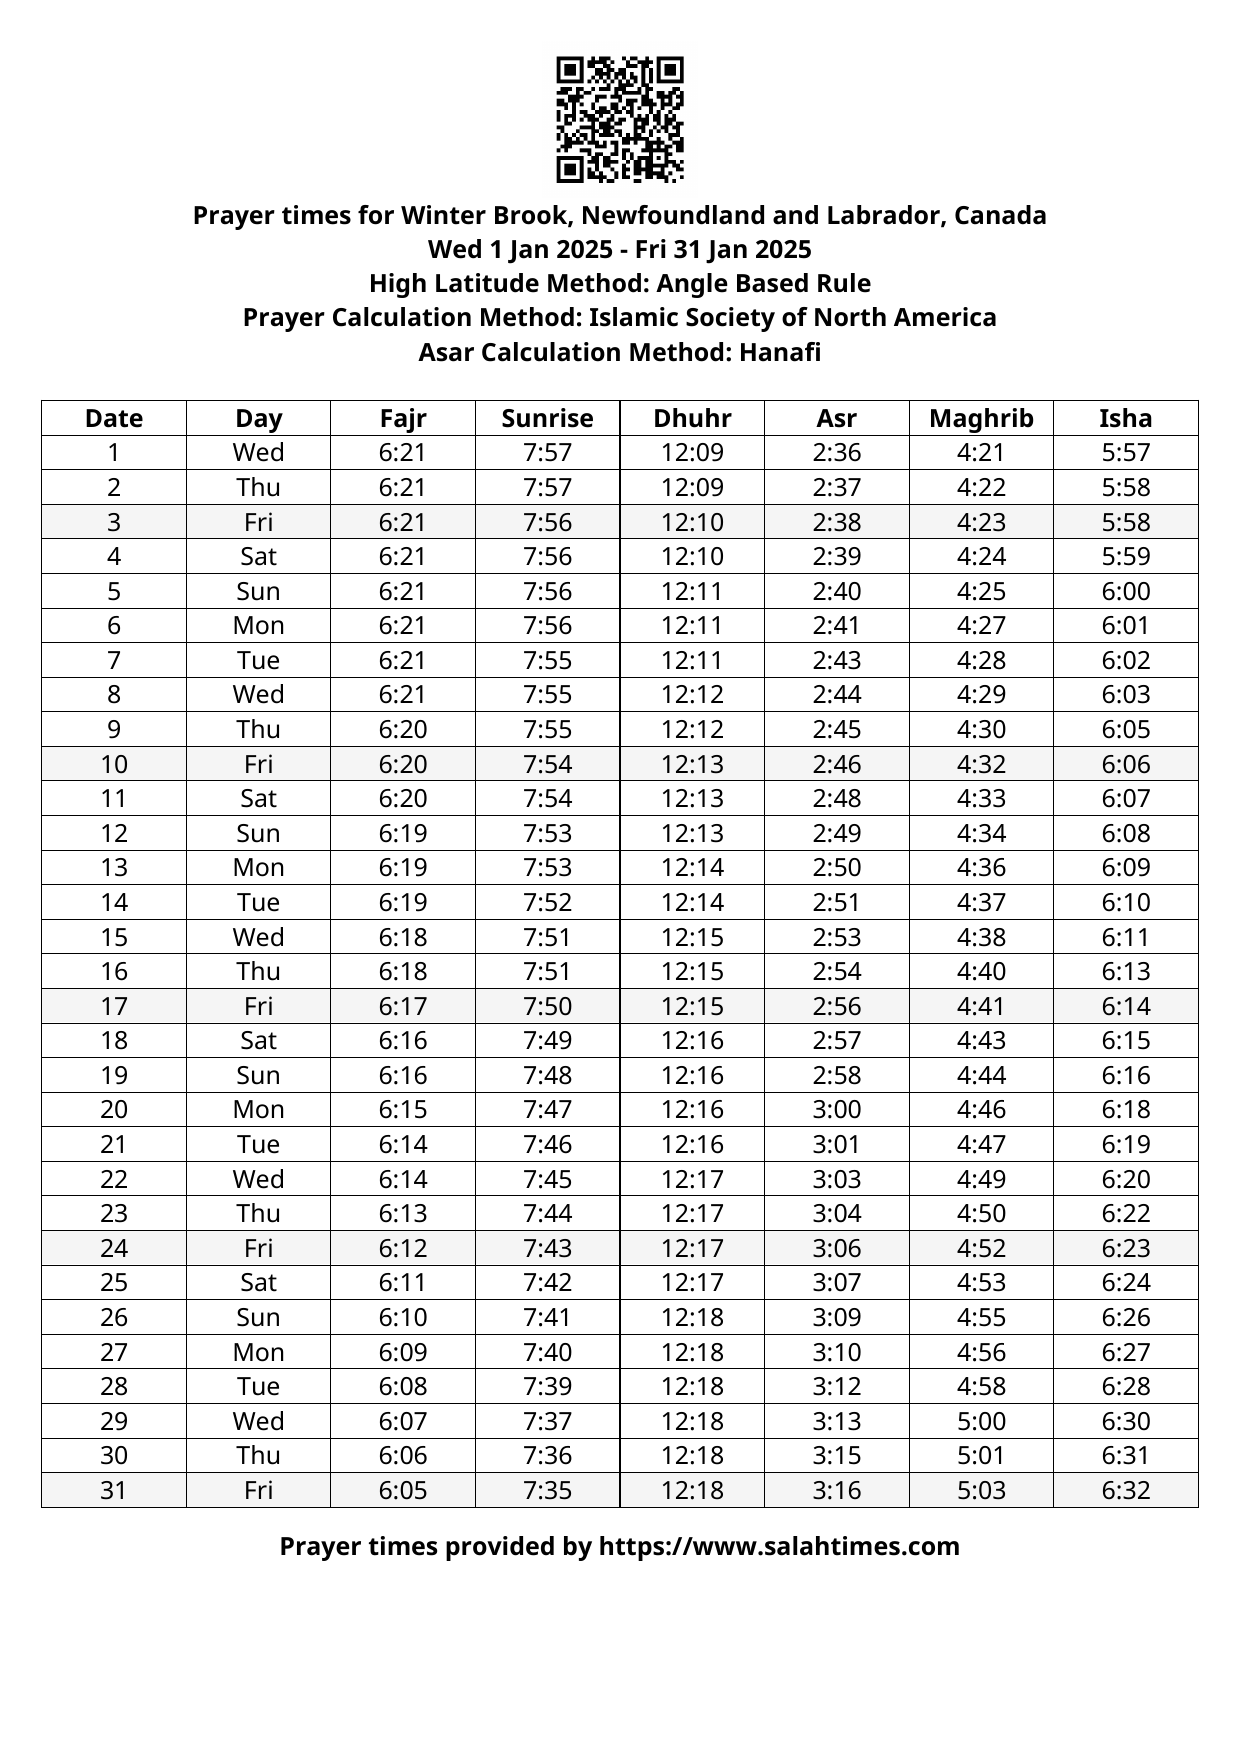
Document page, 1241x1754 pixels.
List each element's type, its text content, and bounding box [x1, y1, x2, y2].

table_cell 7:36 [476, 1439, 619, 1472]
table_cell 12:17 [621, 1231, 764, 1264]
table_cell 6:21 [331, 539, 475, 573]
table_cell 21 [42, 1127, 186, 1161]
table_cell 6:18 [1054, 1093, 1198, 1126]
table_cell 6:22 [1054, 1196, 1198, 1230]
table_header Maghrib [910, 401, 1053, 434]
table_cell 7:55 [476, 678, 619, 711]
table_cell 6:05 [1054, 712, 1198, 746]
table_cell 4:41 [910, 989, 1053, 1022]
table_cell 4:50 [910, 1196, 1053, 1230]
table_cell 12:10 [621, 505, 764, 538]
table_cell 6:14 [1054, 989, 1198, 1022]
table_cell 20 [42, 1093, 186, 1126]
table_cell Fri [187, 989, 330, 1022]
table_cell 6:19 [1054, 1127, 1198, 1161]
table_cell 26 [42, 1300, 186, 1334]
table_cell 6:21 [331, 505, 475, 538]
table_cell Wed [187, 1404, 330, 1437]
table_cell 4:33 [910, 781, 1053, 815]
table_cell 6:18 [331, 954, 475, 988]
table_cell 24 [42, 1231, 186, 1264]
table_cell 6:28 [1054, 1369, 1198, 1403]
table_cell 6:18 [331, 920, 475, 953]
table_cell 31 [42, 1473, 186, 1507]
picture [542, 41, 699, 198]
text Asar Calculation Method: Hanafi [42, 334, 1198, 368]
table_cell 28 [42, 1369, 186, 1403]
table_cell 4:38 [910, 920, 1053, 953]
table_cell 6:16 [331, 1058, 475, 1092]
table_cell 19 [42, 1058, 186, 1092]
table_header Day [187, 401, 330, 434]
table_cell 4:23 [910, 505, 1053, 538]
table_cell 2:37 [765, 470, 909, 504]
text Prayer Calculation Method: Islamic Society of North America [42, 300, 1198, 334]
table_cell 7:39 [476, 1369, 619, 1403]
table_cell 25 [42, 1266, 186, 1299]
table_cell 6:20 [331, 747, 475, 780]
table_cell 6:19 [331, 851, 475, 884]
table_header Dhuhr [621, 401, 764, 434]
table_cell 2:58 [765, 1058, 909, 1092]
table_cell Sun [187, 1058, 330, 1092]
table_cell 12:11 [621, 643, 764, 677]
table_cell 12:15 [621, 920, 764, 953]
table_cell Wed [187, 678, 330, 711]
table_cell 7:57 [476, 470, 619, 504]
table_cell 7:53 [476, 816, 619, 849]
table_cell 6:24 [1054, 1266, 1198, 1299]
table_cell 5:59 [1054, 539, 1198, 573]
table_cell 13 [42, 851, 186, 884]
table_cell 7:56 [476, 574, 619, 607]
table_cell 7:55 [476, 712, 619, 746]
table_cell 1 [42, 436, 186, 469]
table_cell Tue [187, 1127, 330, 1161]
table_cell 7:47 [476, 1093, 619, 1126]
table_cell 6:06 [1054, 747, 1198, 780]
table_cell 3:03 [765, 1162, 909, 1195]
table_cell Fri [187, 747, 330, 780]
table_cell 7:45 [476, 1162, 619, 1195]
table_cell 3 [42, 505, 186, 538]
table_cell 6:21 [331, 470, 475, 504]
table_cell 4:44 [910, 1058, 1053, 1092]
table_header Sunrise [476, 401, 619, 434]
table_cell 4:24 [910, 539, 1053, 573]
table_cell 6:20 [1054, 1162, 1198, 1195]
table_cell 6:13 [331, 1196, 475, 1230]
table_header Date [42, 401, 186, 434]
table_cell 2:56 [765, 989, 909, 1022]
table_cell Sat [187, 1266, 330, 1299]
table_cell 12:17 [621, 1266, 764, 1299]
table_cell 3:09 [765, 1300, 909, 1334]
table_cell 6:06 [331, 1439, 475, 1472]
table_cell 4:46 [910, 1093, 1053, 1126]
table_cell 3:13 [765, 1404, 909, 1437]
table_cell 2:53 [765, 920, 909, 953]
table_cell 12:17 [621, 1196, 764, 1230]
table_cell 6:13 [1054, 954, 1198, 988]
table_cell 2:49 [765, 816, 909, 849]
table_cell 12:10 [621, 539, 764, 573]
table_cell 4:56 [910, 1335, 1053, 1368]
table_cell 3:07 [765, 1266, 909, 1299]
table_cell Sun [187, 1300, 330, 1334]
table_cell 7:40 [476, 1335, 619, 1368]
table_cell Mon [187, 851, 330, 884]
table_cell 12:12 [621, 678, 764, 711]
table_cell 6:14 [331, 1127, 475, 1161]
table_cell 10 [42, 747, 186, 780]
table_cell 6:17 [331, 989, 475, 1022]
table_cell 6:31 [1054, 1439, 1198, 1472]
table_cell Fri [187, 1231, 330, 1264]
table_cell Thu [187, 954, 330, 988]
text Wed 1 Jan 2025 - Fri 31 Jan 2025 [42, 232, 1198, 266]
table_cell 6:26 [1054, 1300, 1198, 1334]
table_cell Mon [187, 1335, 330, 1368]
table_cell 5:57 [1054, 436, 1198, 469]
table_cell 2:40 [765, 574, 909, 607]
table_cell 11 [42, 781, 186, 815]
table_cell 6:16 [331, 1024, 475, 1057]
table_cell Thu [187, 712, 330, 746]
table_cell 6:11 [331, 1266, 475, 1299]
table_cell 3:04 [765, 1196, 909, 1230]
table_cell 2:54 [765, 954, 909, 988]
table_cell 7:55 [476, 643, 619, 677]
table_cell 4:40 [910, 954, 1053, 988]
table_cell Mon [187, 609, 330, 642]
table_cell 7:51 [476, 954, 619, 988]
table_cell 6:21 [331, 609, 475, 642]
table_cell 5:03 [910, 1473, 1053, 1507]
table_cell 12:18 [621, 1404, 764, 1437]
table_cell 17 [42, 989, 186, 1022]
table_cell 5:01 [910, 1439, 1053, 1472]
table_cell 6:19 [331, 816, 475, 849]
table_cell 4:53 [910, 1266, 1053, 1299]
table_cell 2:48 [765, 781, 909, 815]
table_header Fajr [331, 401, 475, 434]
table_cell 5:58 [1054, 505, 1198, 538]
table_cell 6:30 [1054, 1404, 1198, 1437]
table_cell 16 [42, 954, 186, 988]
table_cell Tue [187, 1369, 330, 1403]
table_cell 6:09 [331, 1335, 475, 1368]
table_cell 27 [42, 1335, 186, 1368]
text High Latitude Method: Angle Based Rule [42, 266, 1198, 300]
table_cell 5 [42, 574, 186, 607]
table_cell 12:16 [621, 1093, 764, 1126]
table_cell 6:05 [331, 1473, 475, 1507]
table_header Asr [765, 401, 909, 434]
table_cell 12:09 [621, 436, 764, 469]
text Prayer times provided by https://www.salahtimes.com [42, 1528, 1198, 1563]
table_cell 4:28 [910, 643, 1053, 677]
table_cell 7:42 [476, 1266, 619, 1299]
table_cell 4:30 [910, 712, 1053, 746]
table_cell 12:13 [621, 781, 764, 815]
table_cell 6:21 [331, 436, 475, 469]
table_cell 3:12 [765, 1369, 909, 1403]
table_cell 6:09 [1054, 851, 1198, 884]
table_cell Fri [187, 505, 330, 538]
table_cell Wed [187, 920, 330, 953]
table_cell 12:14 [621, 851, 764, 884]
table_cell 6:03 [1054, 678, 1198, 711]
table_cell 6:23 [1054, 1231, 1198, 1264]
table_cell 2:41 [765, 609, 909, 642]
table_cell 3:10 [765, 1335, 909, 1368]
table_cell 6:10 [331, 1300, 475, 1334]
table_cell Fri [187, 1473, 330, 1507]
table_cell 6:08 [331, 1369, 475, 1403]
table_cell 7:43 [476, 1231, 619, 1264]
table_cell 3:00 [765, 1093, 909, 1126]
table_cell 29 [42, 1404, 186, 1437]
table_cell 7:52 [476, 885, 619, 919]
table_cell 8 [42, 678, 186, 711]
table_cell 6:12 [331, 1231, 475, 1264]
table_cell 7:54 [476, 781, 619, 815]
table_cell 6:21 [331, 574, 475, 607]
table_cell Sun [187, 574, 330, 607]
table_cell 9 [42, 712, 186, 746]
table_cell 7:54 [476, 747, 619, 780]
table_cell Thu [187, 1439, 330, 1472]
table_cell 4:29 [910, 678, 1053, 711]
table_cell 4 [42, 539, 186, 573]
table_cell 7:53 [476, 851, 619, 884]
table_cell Sat [187, 539, 330, 573]
table_cell 12:12 [621, 712, 764, 746]
table_cell 6:32 [1054, 1473, 1198, 1507]
table_cell 12:11 [621, 609, 764, 642]
table_cell 2:38 [765, 505, 909, 538]
table_cell 4:25 [910, 574, 1053, 607]
table_cell 3:01 [765, 1127, 909, 1161]
table_cell 2:45 [765, 712, 909, 746]
table_cell 12:09 [621, 470, 764, 504]
table_cell 22 [42, 1162, 186, 1195]
table_cell 2:44 [765, 678, 909, 711]
table_cell Wed [187, 1162, 330, 1195]
table_cell 12:18 [621, 1369, 764, 1403]
table_cell 7:56 [476, 505, 619, 538]
table_cell 12:16 [621, 1127, 764, 1161]
table_cell 6:14 [331, 1162, 475, 1195]
table_cell 6:00 [1054, 574, 1198, 607]
table_cell 4:47 [910, 1127, 1053, 1161]
table_cell 3:06 [765, 1231, 909, 1264]
table_cell 4:37 [910, 885, 1053, 919]
table_cell 5:58 [1054, 470, 1198, 504]
table_cell 6:15 [1054, 1024, 1198, 1057]
table_cell 12 [42, 816, 186, 849]
table_cell 2:57 [765, 1024, 909, 1057]
table_cell 7:57 [476, 436, 619, 469]
table_cell 4:55 [910, 1300, 1053, 1334]
table_cell 15 [42, 920, 186, 953]
table_cell 7:48 [476, 1058, 619, 1092]
table_cell 6:07 [1054, 781, 1198, 815]
table_cell 6 [42, 609, 186, 642]
table_cell 2:50 [765, 851, 909, 884]
table_cell 7:56 [476, 539, 619, 573]
table_cell 6:21 [331, 678, 475, 711]
table_cell 12:13 [621, 816, 764, 849]
table_cell 2 [42, 470, 186, 504]
table_cell 4:32 [910, 747, 1053, 780]
table_cell 4:58 [910, 1369, 1053, 1403]
table_cell Mon [187, 1093, 330, 1126]
table_cell 3:15 [765, 1439, 909, 1472]
table_cell 6:19 [331, 885, 475, 919]
table_cell 7:49 [476, 1024, 619, 1057]
table_cell 14 [42, 885, 186, 919]
table_header Isha [1054, 401, 1198, 434]
table_cell 6:20 [331, 712, 475, 746]
table_cell 12:18 [621, 1473, 764, 1507]
table_cell 6:08 [1054, 816, 1198, 849]
table_cell Sat [187, 781, 330, 815]
table_cell 4:22 [910, 470, 1053, 504]
table_cell 7:44 [476, 1196, 619, 1230]
table_cell 12:15 [621, 954, 764, 988]
table_cell 4:43 [910, 1024, 1053, 1057]
table_cell 6:15 [331, 1093, 475, 1126]
table_cell 2:43 [765, 643, 909, 677]
table_cell 30 [42, 1439, 186, 1472]
table_cell 6:11 [1054, 920, 1198, 953]
table_cell 2:36 [765, 436, 909, 469]
table_cell 7:50 [476, 989, 619, 1022]
table_cell 6:07 [331, 1404, 475, 1437]
table_cell 6:21 [331, 643, 475, 677]
table_cell 4:21 [910, 436, 1053, 469]
table_cell 5:00 [910, 1404, 1053, 1437]
table_cell 23 [42, 1196, 186, 1230]
text Prayer times for Winter Brook, Newfoundland and Labrador, Canada [42, 198, 1198, 232]
table_cell 12:17 [621, 1162, 764, 1195]
table_cell 12:18 [621, 1300, 764, 1334]
table_cell 2:39 [765, 539, 909, 573]
table_cell 12:16 [621, 1058, 764, 1092]
table_cell 3:16 [765, 1473, 909, 1507]
table_cell Thu [187, 1196, 330, 1230]
table_cell 6:01 [1054, 609, 1198, 642]
table_cell 4:36 [910, 851, 1053, 884]
table_cell Thu [187, 470, 330, 504]
table_cell 12:16 [621, 1024, 764, 1057]
table_cell 7:35 [476, 1473, 619, 1507]
table_cell 4:49 [910, 1162, 1053, 1195]
table_cell 2:46 [765, 747, 909, 780]
table_cell 12:15 [621, 989, 764, 1022]
table_cell 6:02 [1054, 643, 1198, 677]
table_cell 7:46 [476, 1127, 619, 1161]
table_cell 6:20 [331, 781, 475, 815]
table_cell 7 [42, 643, 186, 677]
table_cell 12:18 [621, 1335, 764, 1368]
table_cell 12:18 [621, 1439, 764, 1472]
table_cell 7:51 [476, 920, 619, 953]
table_cell Sun [187, 816, 330, 849]
table_cell 7:37 [476, 1404, 619, 1437]
table_cell 6:10 [1054, 885, 1198, 919]
table_cell Tue [187, 643, 330, 677]
table_cell 12:13 [621, 747, 764, 780]
table_cell 6:27 [1054, 1335, 1198, 1368]
table_cell Tue [187, 885, 330, 919]
table_cell 4:52 [910, 1231, 1053, 1264]
table_cell 12:11 [621, 574, 764, 607]
table_cell 18 [42, 1024, 186, 1057]
table_cell 12:14 [621, 885, 764, 919]
table_cell 4:27 [910, 609, 1053, 642]
table_cell 2:51 [765, 885, 909, 919]
table_cell 6:16 [1054, 1058, 1198, 1092]
table_cell Wed [187, 436, 330, 469]
table_cell Sat [187, 1024, 330, 1057]
table_cell 7:56 [476, 609, 619, 642]
table_cell 7:41 [476, 1300, 619, 1334]
table_cell 4:34 [910, 816, 1053, 849]
